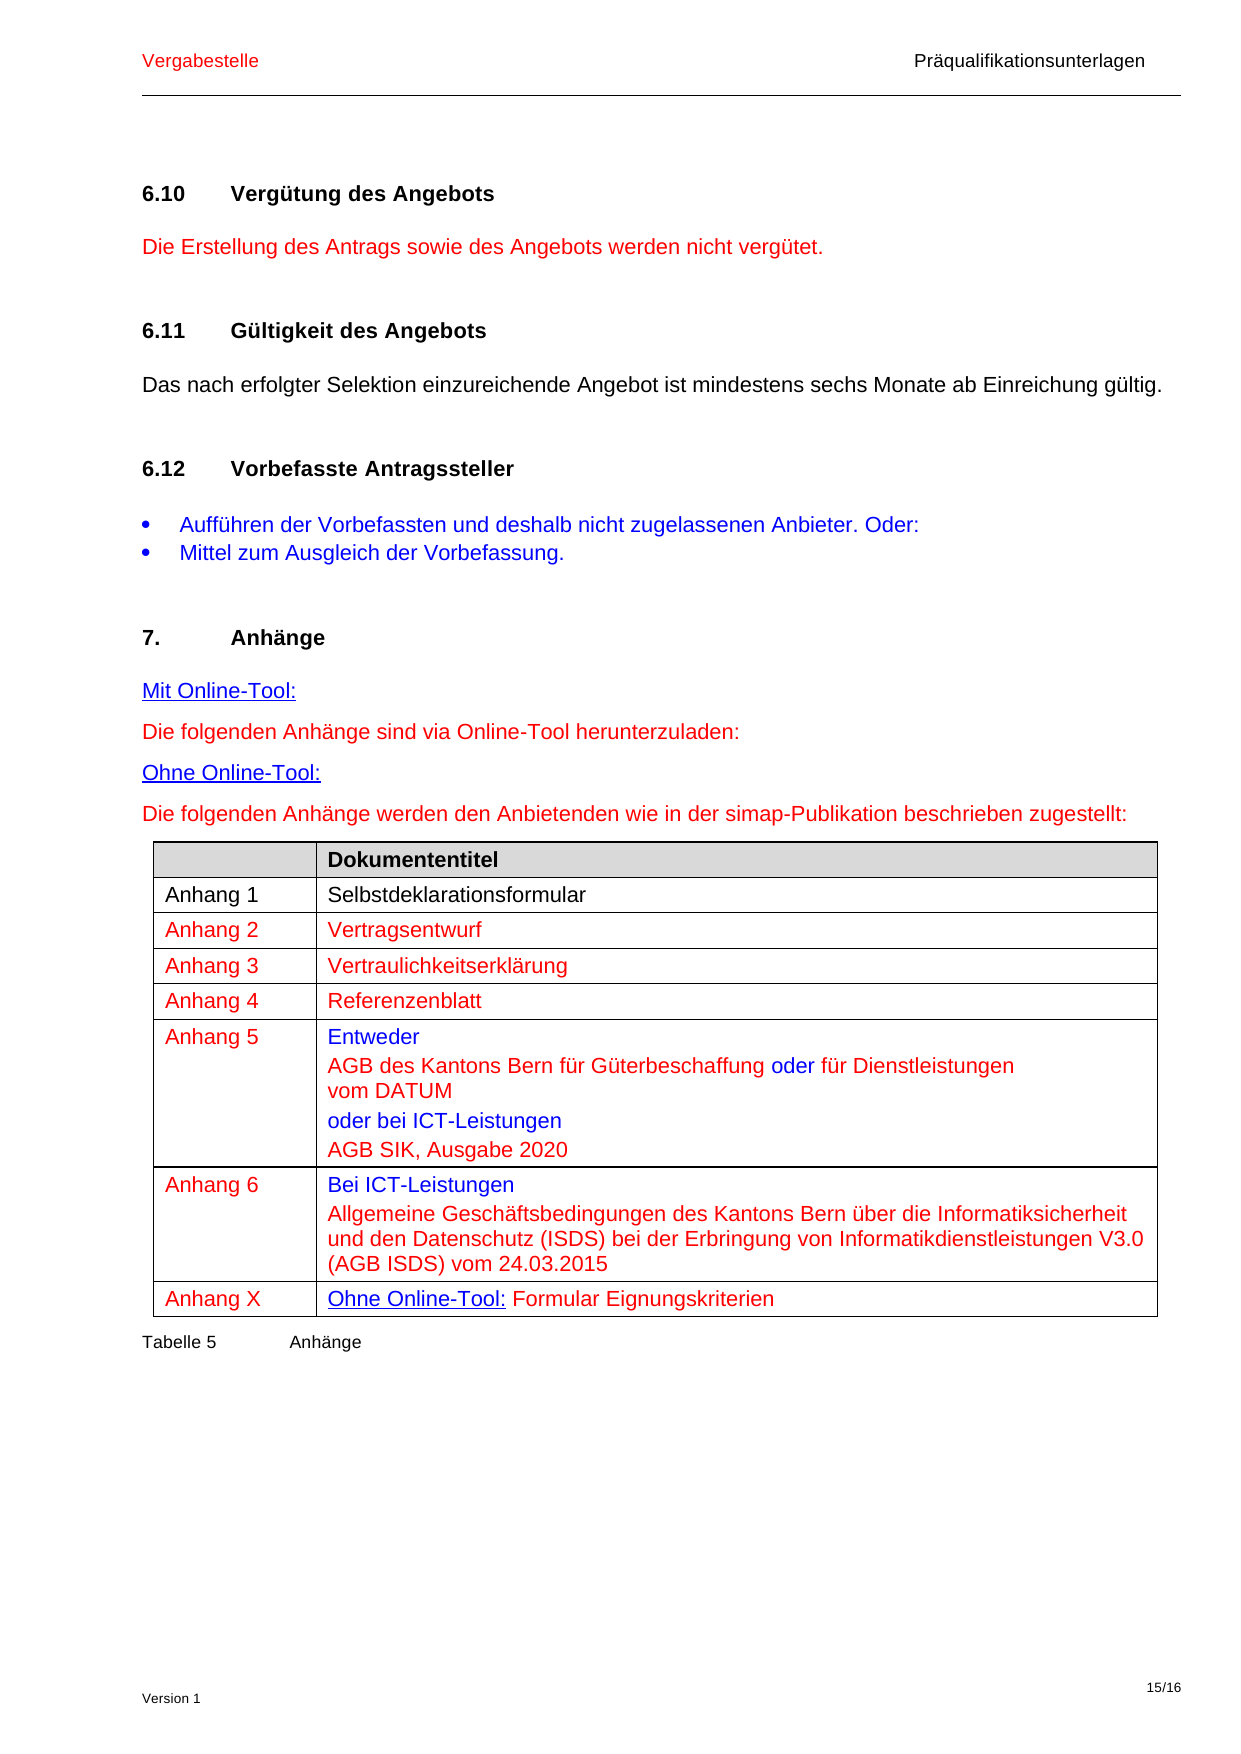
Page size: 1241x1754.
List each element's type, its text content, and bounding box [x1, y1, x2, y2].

text Die Erstellung des Antrags sowie des Angebots werden nicht vergütet. [142, 234, 1181, 259]
text Gültigkeit des Angebots [142, 315, 1181, 343]
text Vorbefasste Antragssteller [142, 453, 1181, 481]
table_cell Anhang 4 [154, 984, 316, 1018]
table_header Dokumententitel [317, 843, 1157, 877]
table_cell Anhang X [154, 1282, 316, 1316]
text Das nach erfolgter Selektion einzureichende Angebot ist mindestens sechs Monate ab Einreichung gültig. [142, 372, 1181, 397]
table_cell Bei ICT-Leistungen Allgemeine Geschäftsbedingungen des Kantons Bern über die Informatiksicherheit und den Datenschutz (ISDS) bei der Erbringung von Informatikdienstleistungen V3.0 (AGB ISDS) vom 24.03.2015 [317, 1168, 1157, 1281]
table_cell Anhang 3 [154, 949, 316, 983]
text Die folgenden Anhänge sind via Online-Tool herunterzuladen: [142, 719, 1181, 744]
text Vergütung des Angebots [142, 178, 1181, 206]
table_cell Anhang 5 [154, 1020, 316, 1166]
list Aufführen der Vorbefassten und deshalb nicht zugelassenen Anbieter. Oder: [142, 509, 1181, 537]
table_cell Anhang 1 [154, 878, 316, 912]
list Mittel zum Ausgleich der Vorbefassung. [142, 537, 1181, 566]
table_cell Vertragsentwurf [317, 913, 1157, 948]
table_cell Ohne Online-Tool: Formular Eignungskriterien [317, 1282, 1157, 1316]
table_cell Entweder AGB des Kantons Bern für Güterbeschaffung oder für Dienstleistungen vom DATUM oder bei ICT-Leistungen AGB SIK, Ausgabe 2020 [317, 1020, 1157, 1166]
table_cell Referenzenblatt [317, 984, 1157, 1018]
table_cell Anhang 2 [154, 913, 316, 948]
table_header [154, 843, 316, 877]
text Mit Online-Tool: [142, 678, 1181, 703]
table_cell Selbstdeklarationsformular [317, 878, 1157, 912]
text Ohne Online-Tool: [142, 760, 1181, 785]
text Tabelle 5 Anhänge [142, 1332, 1181, 1352]
text Anhänge [142, 622, 1181, 650]
table_cell Anhang 6 [154, 1168, 316, 1281]
table_cell Vertraulichkeitserklärung [317, 949, 1157, 983]
text Die folgenden Anhänge werden den Anbietenden wie in der simap-Publikation beschrieben zugestellt: [142, 801, 1181, 826]
